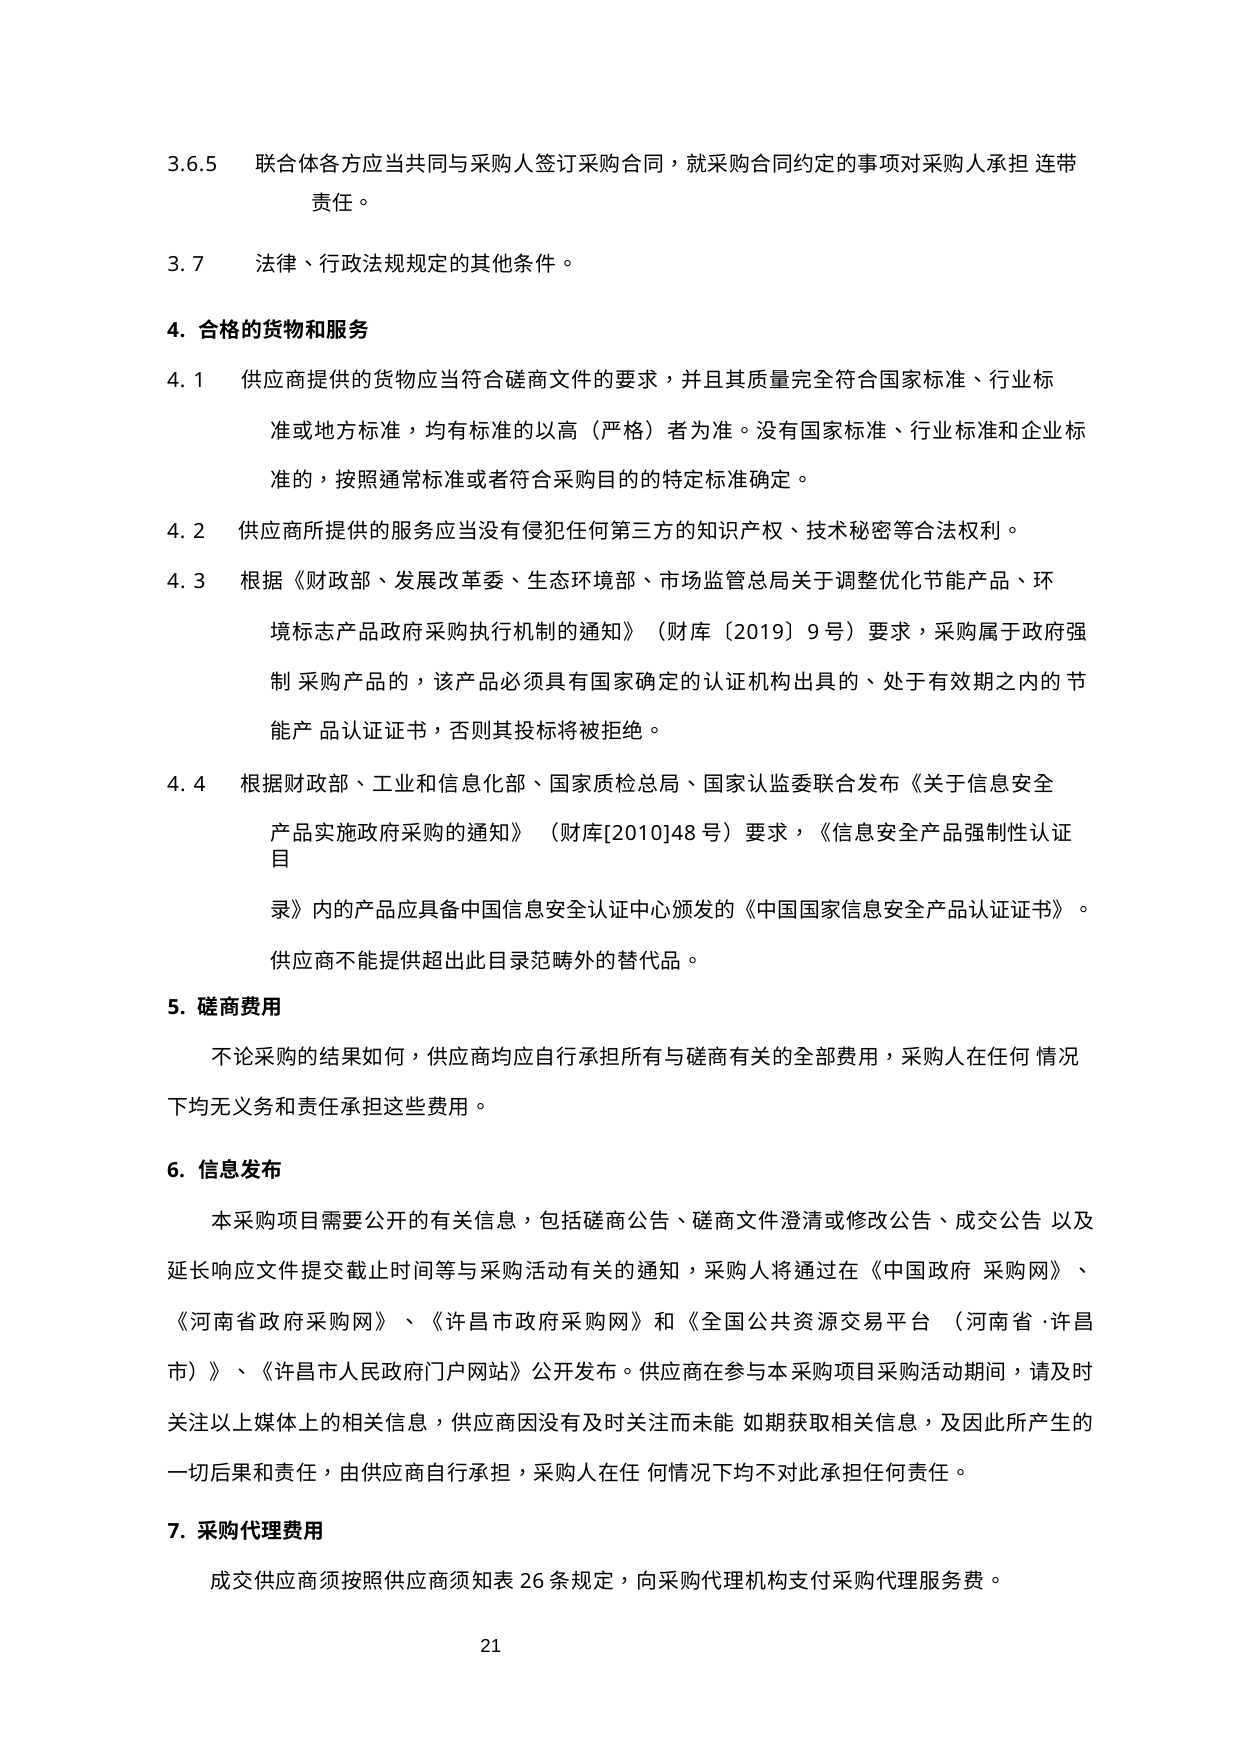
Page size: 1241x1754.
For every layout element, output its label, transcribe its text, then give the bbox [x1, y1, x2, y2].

text 3.6.5 联合体各方应当共同与采购人签订采购合同，就采购合同约定的事项对采购人承担 连带责任。 [167, 149, 1087, 216]
text 境标志产品政府采购执行机制的通知》（财库〔2019〕9号）要求，采购属于政府强制 采购产品的，该产品必须具有国家确定的认证机构出具的、处于有效期之内的节能产 品认证证书，否则其投标将被拒绝。 [270, 617, 1087, 745]
text 4. 1 供应商提供的货物应当符合磋商文件的要求，并且其质量完全符合国家标准、行业标 [167, 366, 1094, 393]
text 准或地方标准，均有标准的以高（严格）者为准。没有国家标准、行业标准和企业标 准的，按照通常标准或者符合采购目的的特定标准确定。 [270, 416, 1087, 493]
text 6. 信息发布 [167, 1156, 1094, 1183]
text 产品实施政府采购的通知》 （财库[2010]48号）要求，《信息安全产品强制性认证目 [270, 819, 1094, 873]
text 本采购项目需要公开的有关信息，包括磋商公告、磋商文件澄清或修改公告、成交公告 以及延长响应文件提交截止时间等与采购活动有关的通知，采购人将通过在《中国政府 采购网》、《河南省政府采购网》、《许昌市政府采购网》和《全国公共资源交易平台 （河南省 ·许昌市）》、《许昌市人民政府门户网站》公开发布。供应商在参与本采购项目采购活动期间，请及时关注以上媒体上的相关信息，供应商因没有及时关注而未能 如期获取相关信息，及因此所产生的一切后果和责任，由供应商自行承担，采购人在任 何情况下均不对此承担任何责任。 [167, 1206, 1094, 1487]
text 供应商不能提供超出此目录范畴外的替代品。 [270, 946, 1094, 974]
text 5. 磋商费用 [167, 974, 1094, 1024]
text 成交供应商须按照供应商须知表26条规定，向采购代理机构支付采购代理服务费。 [211, 1568, 1094, 1594]
text 4. 3 根据《财政部、发展改革委、生态环境部、市场监管总局关于调整优化节能产品、环 [167, 567, 1094, 594]
text 7. 采购代理费用 [167, 1516, 1094, 1544]
text 不论采购的结果如何，供应商均应自行承担所有与磋商有关的全部费用，采购人在任何 情况下均无义务和责任承担这些费用。 [167, 1024, 1094, 1124]
text 4. 4 根据财政部、工业和信息化部、国家质检总局、国家认监委联合发布《关于信息安全 [167, 770, 1094, 796]
text 录》内的产品应具备中国信息安全认证中心颁发的《中国国家信息安全产品认证证书》。 [167, 896, 1094, 923]
text 4. 2 供应商所提供的服务应当没有侵犯任何第三方的知识产权、技术秘密等合法权利。 [167, 517, 1094, 544]
text 4. 合格的货物和服务 [167, 316, 1094, 343]
text 3. 7 法律、行政法规规定的其他条件。 [167, 250, 1094, 277]
